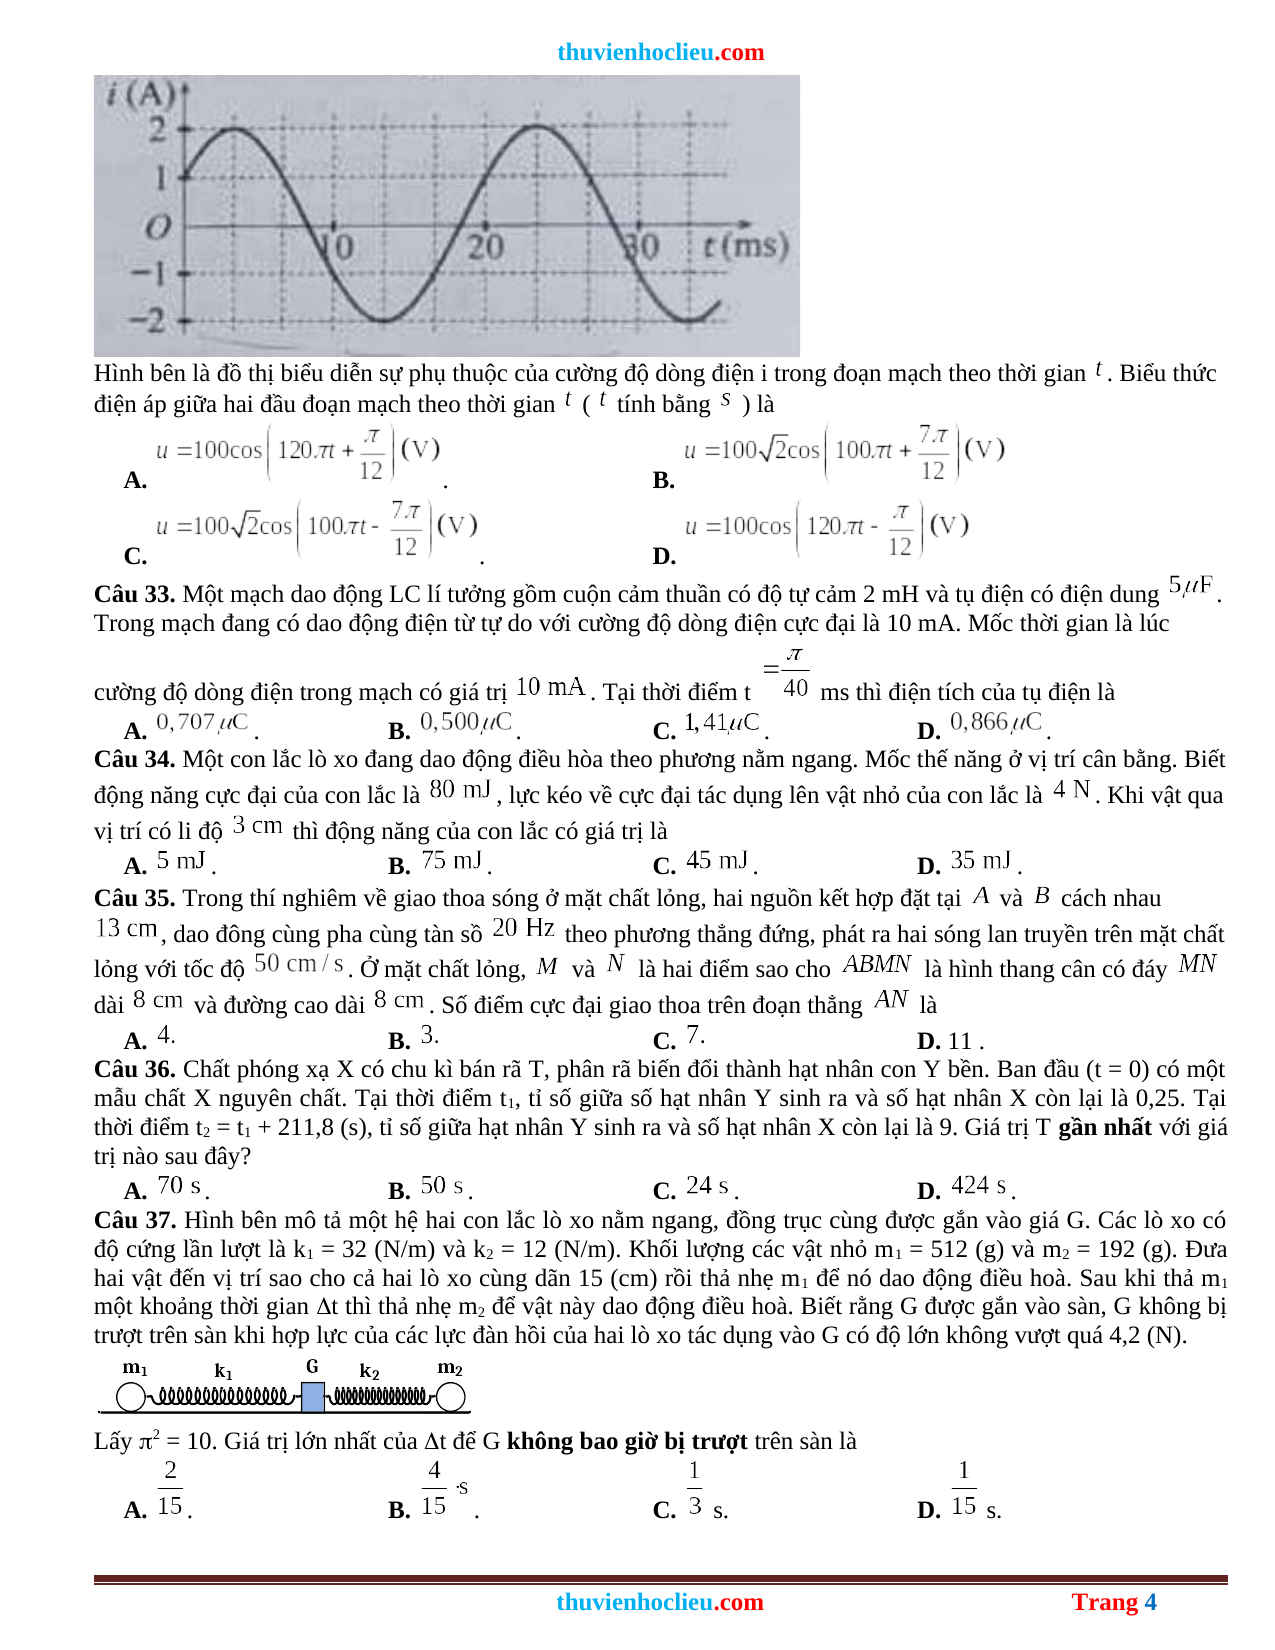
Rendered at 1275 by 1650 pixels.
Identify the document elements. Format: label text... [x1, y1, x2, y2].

text Câu 35. Trong thí nghiêm về giao thoa sóng ở mặt chất lỏng, hai nguồn kết hợp đặt tại và cách nhau , dao đông cùng pha cùng tàn sồ theo phương thẳng đứng, phát ra hai sóng lan truyền trên mặt chất lỏng với tốc độ . Ở mặt chất lỏng, và là hai điểm sao cho là hình thang cân có đáy dài và đường cao dài . Số điểm cực đại giao thoa trên đoạn thẳng là [94, 880, 1228, 1019]
text Lấy 2 = 10. Giá trị lớn nhất của t để G không bao giờ bị trượt trên sàn là [94, 1426, 1228, 1454]
text Câu 33. Một mạch dao động LC lí tưởng gồm cuộn cảm thuần có độ tự cảm 2 mH và tụ điện có điện dung . Trong mạch đang có dao động điện từ tự do với cường độ dòng điện cực đại là 10 mA. Mốc thời gian là lúc cường độ dòng điện trong mạch có giá trị . Tại thời điểm t ms thì điện tích của tụ điện là [94, 569, 1228, 706]
picture [93, 75, 800, 357]
text C. . D. [94, 493, 1228, 569]
text A. . B. . C. . D. . [94, 844, 1228, 880]
text Câu 36. Chất phóng xạ X có chu kì bán rã T, phân rã biến đổi thành hạt nhân con Y bền. Ban đầu (t = 0) có một mẫu chất X nguyên chất. Tại thời điểm t1, tỉ số giữa số hạt nhân Y sinh ra và số hạt nhân X còn lại là 0,25. Tại thời điểm t2 = t1 + 211,8 (s), tỉ số giữa hạt nhân Y sinh ra và số hạt nhân X còn lại là 9. Giá trị T gần nhất với giá trị nào sau đây? [94, 1054, 1228, 1169]
text A. . B. . C. . D. . [94, 1169, 1228, 1205]
text A. . B. . C. . D. . [94, 706, 1228, 744]
text Câu 37. Hình bên mô tả một hệ hai con lắc lò xo nằm ngang, đồng trục cùng được gắn vào giá G. Các lò xo có độ cứng lần lượt là k1 = 32 (N/m) và k2 = 12 (N/m). Khối lượng các vật nhỏ m1 = 512 (g) và m2 = 192 (g). Đưa hai vật đến vị trí sao cho cả hai lò xo cùng dãn 15 (cm) rồi thả nhẹ m1 để nó dao động điều hoà. Sau khi thả m1 một khoảng thời gian t thì thả nhẹ m2 để vật này dao động điều hoà. Biết rằng G được gắn vào sàn, G không bị trượt trên sàn khi hợp lực của các lực đàn hồi của hai lò xo tác dụng vào G có độ lớn không vượt quá 4,2 (N). [94, 1205, 1228, 1349]
text A. B. C. D. 11 . [94, 1019, 1228, 1054]
text A. . B. [94, 417, 1228, 493]
text Hình bên là đồ thị biểu diễn sự phụ thuộc của cường độ dòng điện i trong đoạn mạch theo thời gian . Biểu thức điện áp giữa hai đầu đoạn mạch theo thời gian ( tính bằng ) là [94, 356, 1228, 417]
text A. . B. . C. s. D. s. [94, 1454, 1228, 1524]
text Câu 34. Một con lắc lò xo đang dao động điều hòa theo phương nằm ngang. Mốc thế năng ở vị trí cân bằng. Biết động năng cực đại của con lắc là , lực kéo về cực đại tác dụng lên vật nhỏ của con lắc là . Khi vật qua vị trí có li độ thì động năng của con lắc có giá trị là [94, 744, 1228, 844]
